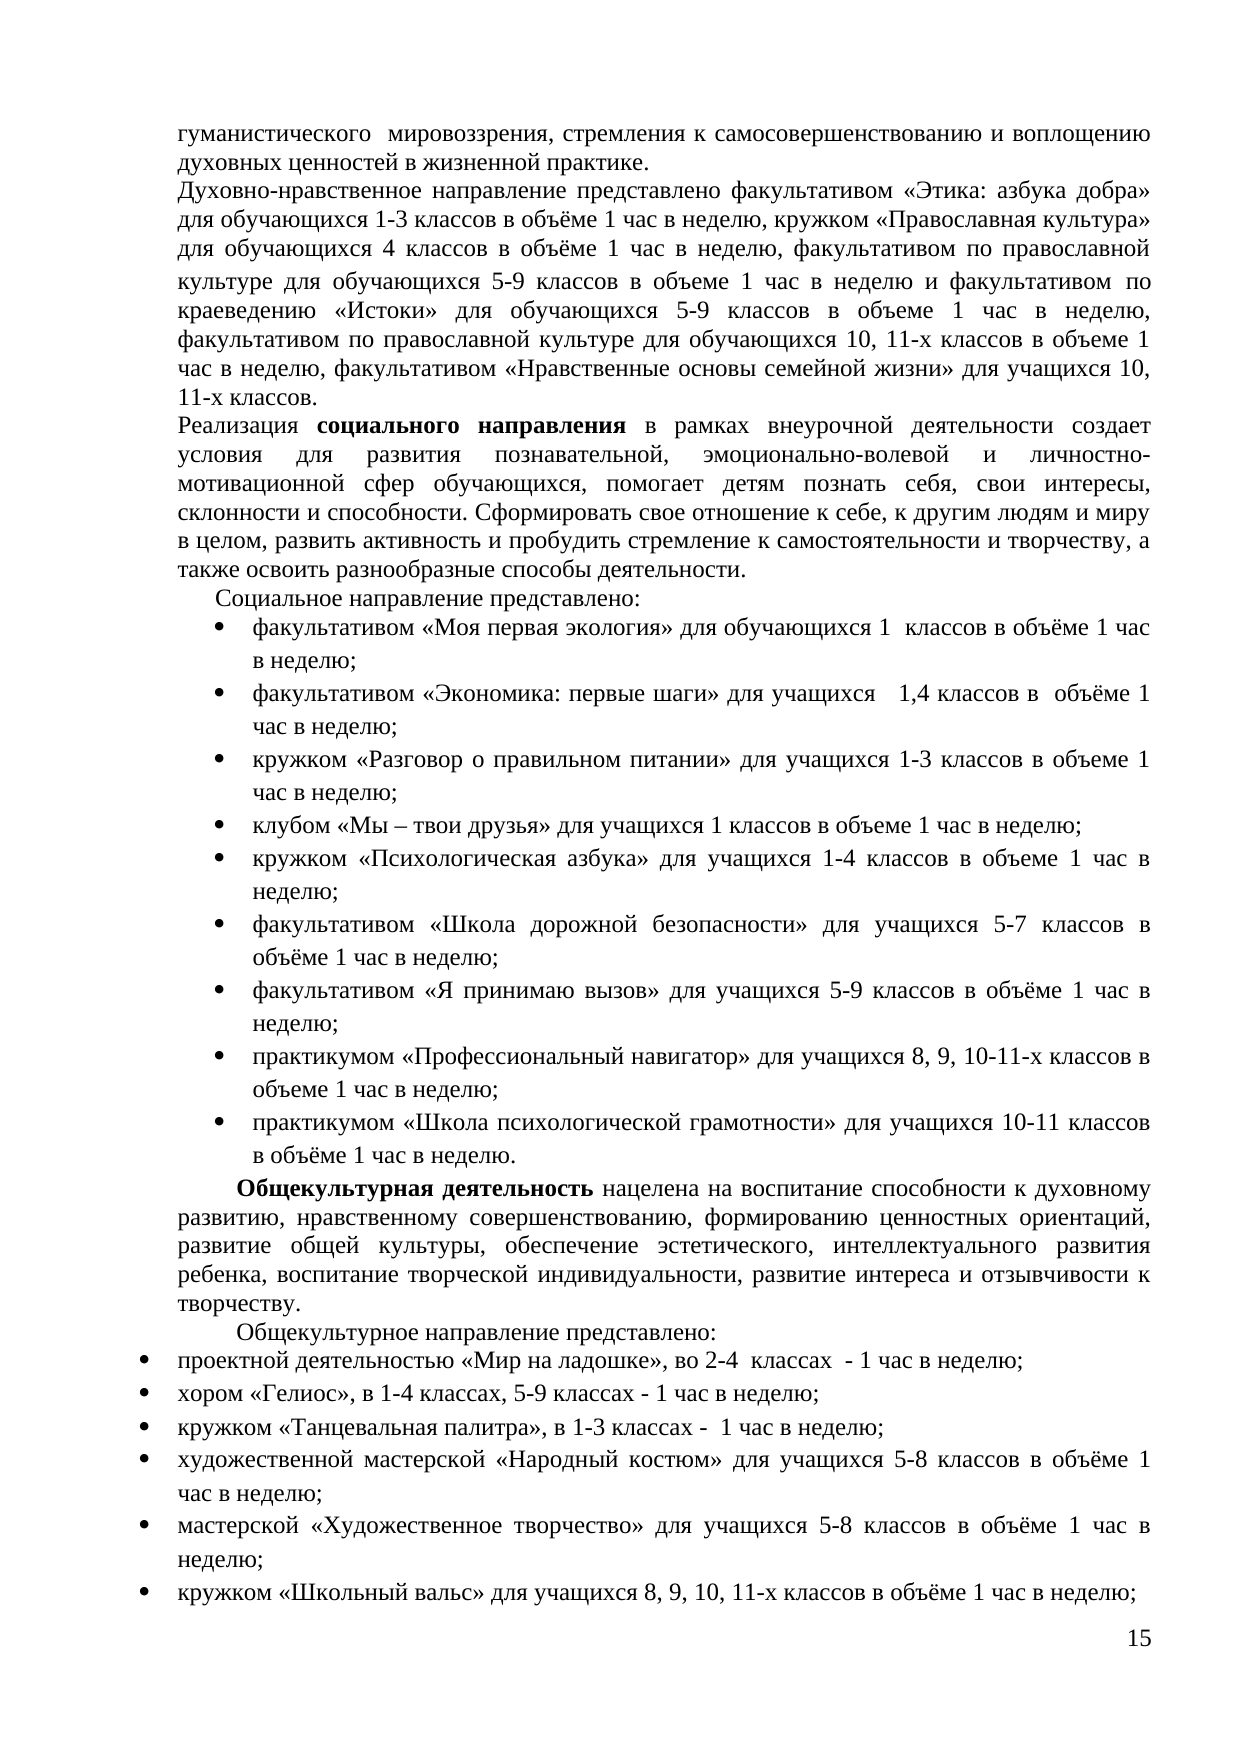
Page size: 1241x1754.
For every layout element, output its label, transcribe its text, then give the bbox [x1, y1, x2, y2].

list мастерской «Художественное творчество» для учащихся 5-8 классов в объёме 1 час в неделю; [140, 1511, 1152, 1572]
list практикумом «Профессиональный навигатор» для учащихся 8, 9, 10-11-х классов в объеме 1 час в неделю; [215, 1041, 1152, 1103]
text Социальное направление представлено: [177, 583, 1152, 612]
text Духовно-нравственное направление представлено факультативом «Этика: азбука добра» для обучающихся 1-3 классов в объёме 1 час в неделю, кружком «Православная культура» для обучающихся 4 классов в объёме 1 час в неделю, факультативом по православной культуре для обучающихся 5-9 классов в объеме 1 час в неделю и факультативом по краеведению «Истоки» для обучающихся 5-9 классов в объеме 1 час в неделю, факультативом по православной культуре для обучающихся 10, 11-х классов в объеме 1 час в неделю, факультативом «Нравственные основы семейной жизни» для учащихся 10, 11-х классов. [177, 176, 1152, 410]
text Общекультурная деятельность нацелена на воспитание способности к духовному развитию, нравственному совершенствованию, формированию ценностных ориентаций, развитие общей культуры, обеспечение эстетического, интеллектуального развития ребенка, воспитание творческой индивидуальности, развитие интереса и отзывчивости к творчеству. [177, 1173, 1152, 1317]
list факультативом «Моя первая экология» для обучающихся 1 классов в объёме 1 час в неделю; [215, 612, 1152, 673]
list клубом «Мы – твои друзья» для учащихся 1 классов в объеме 1 час в неделю; [215, 810, 1152, 838]
list практикумом «Школа психологической грамотности» для учащихся 10-11 классов в объёме 1 час в неделю. [215, 1107, 1152, 1169]
list проектной деятельностью «Мир на ладошке», во 2-4 классах - 1 час в неделю; [140, 1346, 1152, 1374]
text Общекультурное направление представлено: [177, 1317, 1152, 1346]
list кружком «Психологическая азбука» для учащихся 1-4 классов в объеме 1 час в неделю; [215, 843, 1152, 904]
list факультативом «Школа дорожной безопасности» для учащихся 5-7 классов в объёме 1 час в неделю; [215, 909, 1152, 971]
list кружком «Разговор о правильном питании» для учащихся 1-3 классов в объеме 1 час в неделю; [215, 744, 1152, 806]
list художественной мастерской «Народный костюм» для учащихся 5-8 классов в объёме 1 час в неделю; [140, 1444, 1152, 1506]
list кружком «Школьный вальс» для учащихся 8, 9, 10, 11-х классов в объёме 1 час в неделю; [140, 1577, 1152, 1605]
list факультативом «Я принимаю вызов» для учащихся 5-9 классов в объёме 1 час в неделю; [215, 975, 1152, 1037]
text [177, 118, 1152, 176]
list факультативом «Экономика: первые шаги» для учащихся 1,4 классов в объёме 1 час в неделю; [215, 678, 1152, 739]
list хором «Гелиос», в 1-4 классах, 5-9 классах - 1 час в неделю; [140, 1378, 1152, 1407]
text Реализация социального направления в рамках внеурочной деятельности создает условия для развития познавательной, эмоционально-волевой и личностно-мотивационной сфер обучающихся, помогает детям познать себя, свои интересы, склонности и способности. Сформировать свое отношение к себе, к другим людям и миру в целом, развить активность и пробудить стремление к самостоятельности и творчеству, а также освоить разнообразные способы деятельности. [177, 410, 1152, 583]
list кружком «Танцевальная палитра», в 1-3 классах - 1 час в неделю; [140, 1412, 1152, 1440]
